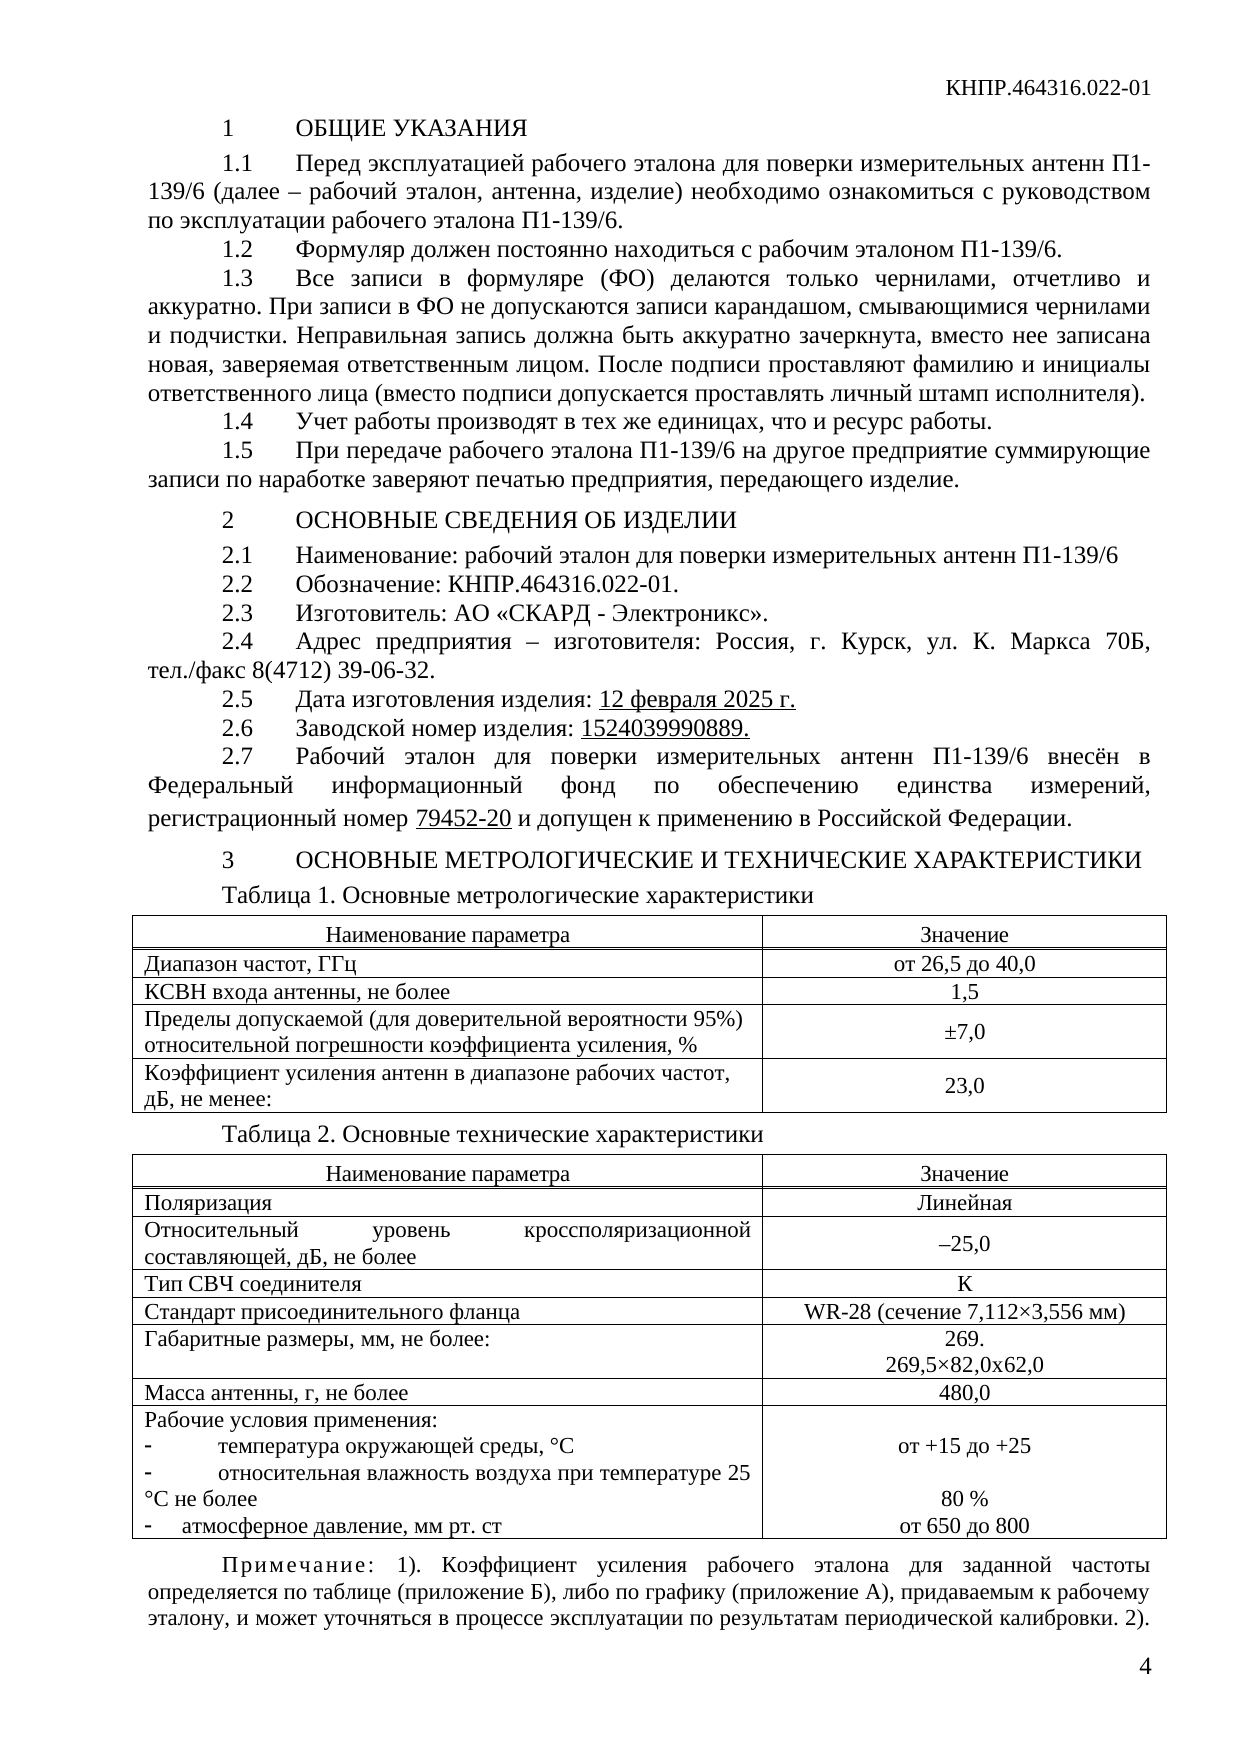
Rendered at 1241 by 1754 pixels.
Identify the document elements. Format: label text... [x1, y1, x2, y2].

table_cell Пределы допускаемой (для доверительной вероятности 95%) относительной погрешности коэффициента усиления, % [133, 1005, 762, 1058]
text 2.5 Дата изготовления изделия: 12 февраля 2025 г. [148, 684, 1152, 713]
list Все записи в формуляре (ФО) делаются только чернилами, отчетливо и аккуратно. При записи в ФО не допускаются записи карандашом, смывающимися чернилами и подчистки. Неправильная запись должна быть аккуратно зачеркнута, вместо нее записана новая, заверяемая ответственным лицом. После подписи проставляют фамилию и инициалы ответственного лица (вместо подписи допускается проставлять личный штамп исполнителя). [148, 263, 1152, 406]
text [148, 1552, 1152, 1631]
table_cell Относительный уровень кроссполяризационной составляющей, дБ, не более [133, 1217, 762, 1269]
table_cell Диапазон частот, ГГц [133, 950, 762, 977]
text Таблица 1. Основные метрологические характеристики [148, 880, 1152, 909]
table_cell –25,0 [763, 1217, 1166, 1269]
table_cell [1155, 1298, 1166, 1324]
table_cell Рабочие условия применения: температура окружающей среды, °С относительная влажность воздуха при температуре 25 °С не более атмосферное давление, мм рт. ст [133, 1406, 762, 1538]
text 2.2 Обозначение: КНПР.464316.022-01. [148, 569, 1152, 598]
text 2.4 Адрес предприятия – изготовителя: Россия, г. Курск, ул. К. Маркса 70Б, тел./факс 8(4712) 39-06-32. [148, 626, 1152, 684]
table_cell КСВН входа антенны, не более [133, 978, 762, 1004]
text 2.3 Изготовитель: АО «СКАРД - Электроникс». [148, 598, 1152, 626]
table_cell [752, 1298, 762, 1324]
table_cell от 26,5 до 40,0 [763, 950, 1166, 977]
table_cell Масса антенны, г, не более [133, 1379, 762, 1405]
table_cell К [763, 1270, 1166, 1297]
table_cell 480,0 [763, 1379, 1166, 1405]
list ОСНОВНЫЕ МЕТРОЛОГИЧЕСКИЕ И ТЕХНИЧЕСКИЕ ХАРАКТЕРИСТИКИ [148, 845, 1152, 874]
table_cell Габаритные размеры, мм, не более: [133, 1325, 762, 1378]
text Таблица 2. Основные технические характеристики [148, 1119, 1152, 1148]
table_cell Тип СВЧ соединителя [133, 1270, 762, 1297]
subtitle ОБЩИЕ УКАЗАНИЯ [148, 113, 1152, 141]
table_cell ±7,0 [763, 1005, 1166, 1058]
list Наименование: рабочий эталон для поверки измерительных антенн П1-139/6 [148, 540, 1152, 569]
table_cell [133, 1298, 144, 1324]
list Формуляр должен постоянно находиться с рабочим эталоном П1-139/6. [148, 234, 1152, 263]
table_cell от +15 до +25 80 % от 650 до 800 [763, 1406, 1166, 1538]
table_cell 269. 269,5×82,0х62,0 [763, 1325, 1166, 1378]
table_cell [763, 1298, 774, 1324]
text 2.7 Рабочий эталон для поверки измерительных антенн П1-139/6 внесён в Федеральный информационный фонд по обеспечению единства измерений, регистрационный номер 79452-20 и допущен к применению в Российской Федерации. [148, 741, 1152, 832]
text 1.5 При передаче рабочего эталона П1-139/6 на другое предприятие суммирующие записи по наработке заверяют печатью предприятия, передающего изделие. [148, 435, 1152, 493]
text 1.1 Перед эксплуатацией рабочего эталона для поверки измерительных антенн П1-139/6 (далее – рабочий эталон, антенна, изделие) необходимо ознакомиться с руководством по эксплуатации рабочего эталона П1-139/6. [148, 148, 1152, 234]
table_header Наименование параметра [133, 1155, 762, 1186]
table_header Наименование параметра [133, 916, 762, 947]
table_cell Коэффициент усиления антенн в диапазоне рабочих частот, дБ, не менее: [133, 1059, 762, 1112]
list Учет работы производят в тех же единицах, что и ресурс работы. [148, 406, 1152, 435]
subtitle ОСНОВНЫЕ СВЕДЕНИЯ ОБ ИЗДЕЛИИ [148, 505, 1152, 534]
text 2.6 Заводской номер изделия: 1524039990889. [148, 713, 1152, 741]
table_header Значение [763, 1155, 1166, 1186]
table_cell Линейная [763, 1189, 1166, 1216]
table_cell 1,5 [763, 978, 1166, 1004]
table_header Значение [763, 916, 1166, 947]
table_cell Поляризация [133, 1189, 762, 1216]
table_cell 23,0 [763, 1059, 1166, 1112]
